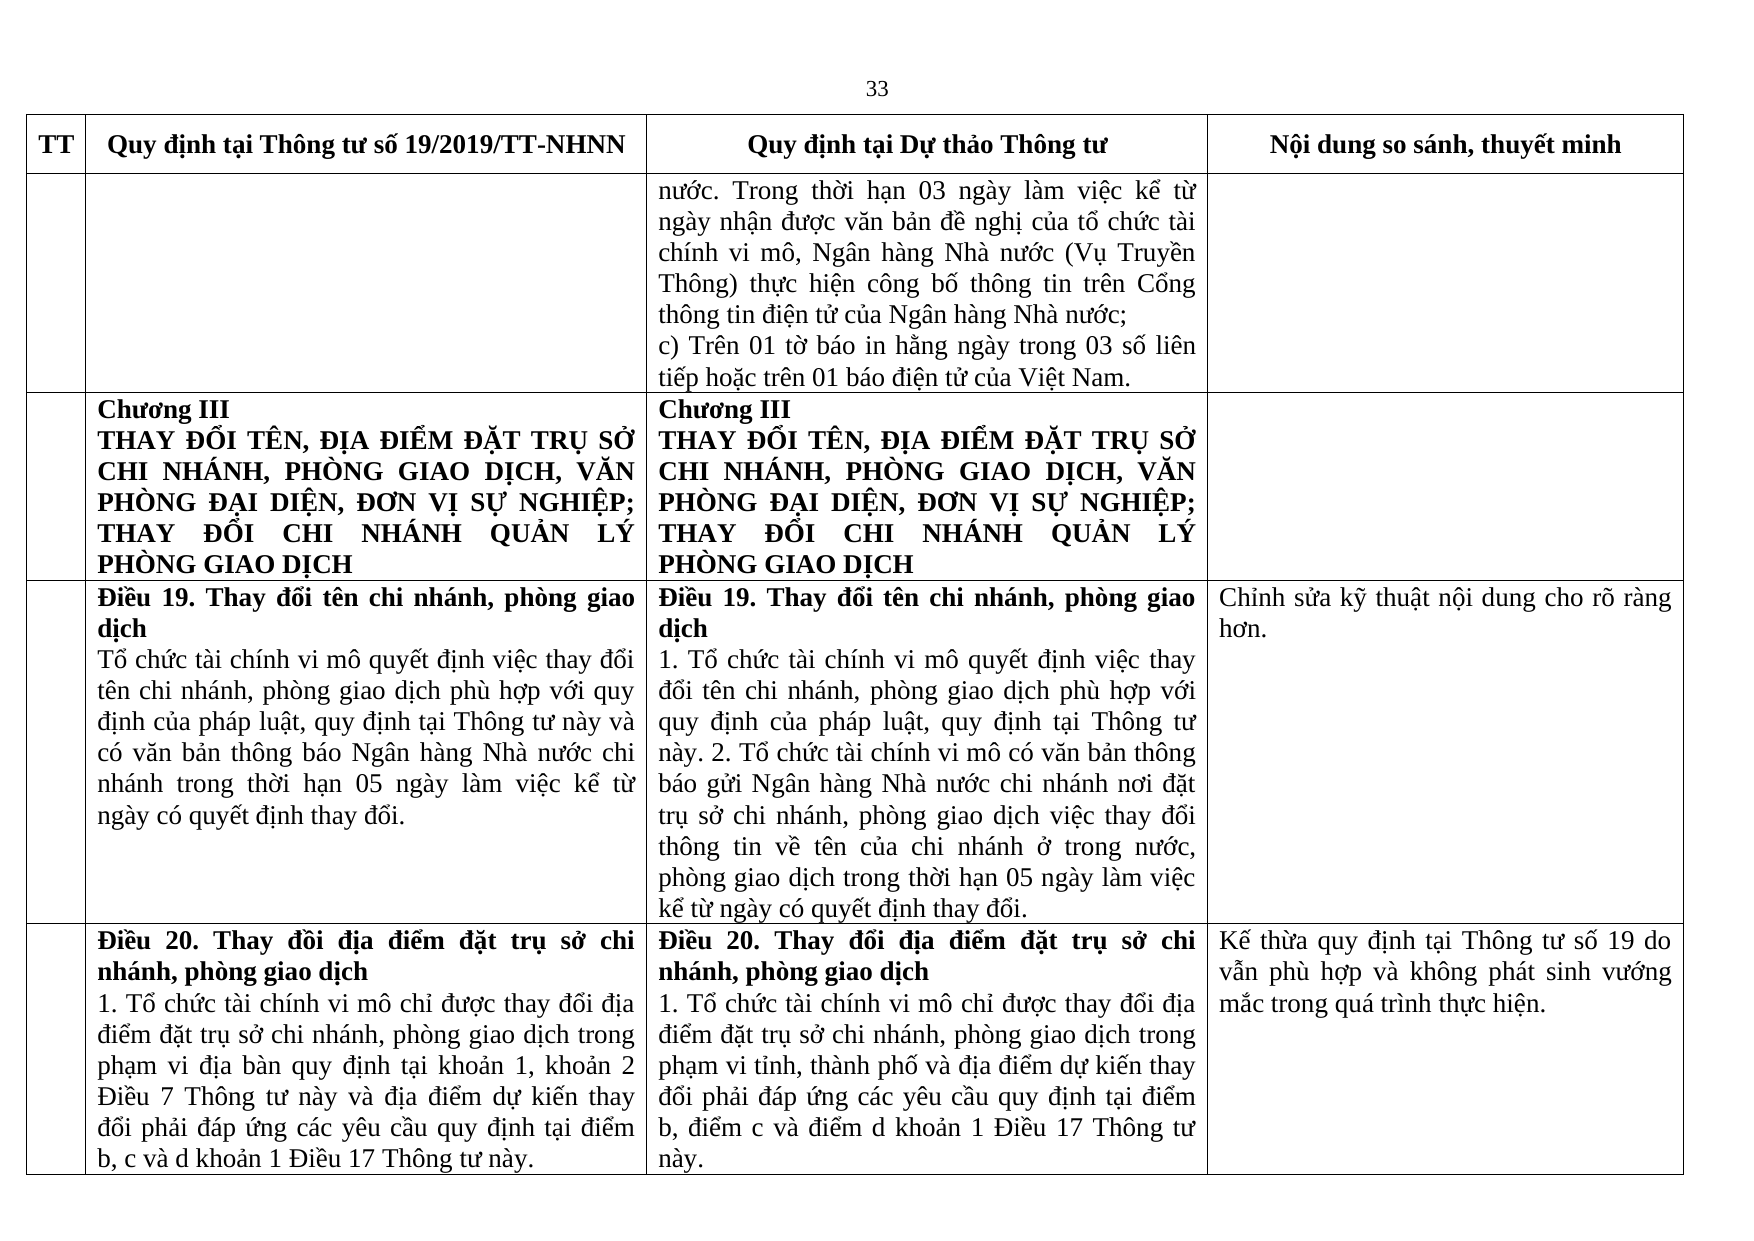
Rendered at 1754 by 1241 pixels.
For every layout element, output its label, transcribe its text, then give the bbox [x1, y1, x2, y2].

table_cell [86, 174, 646, 392]
table_header Nội dung so sánh, thuyết minh [1208, 115, 1683, 173]
table_cell Điều 20. Thay đồi địa điểm đặt trụ sở chi nhánh, phòng giao dịch 1. Tổ chức tài chính vi mô chỉ được thay đổi địa điểm đặt trụ sở chi nhánh, phòng giao dịch trong phạm vi địa bàn quy định tại khoản 1, khoản 2 Điều 7 Thông tư này và địa điểm dự kiến thay đổi phải đáp ứng các yêu cầu quy định tại điểm b, c và d khoản 1 Điều 17 Thông tư này. [86, 924, 646, 1173]
table_cell [27, 174, 85, 392]
table_cell Chỉnh sửa kỹ thuật nội dung cho rõ ràng hơn. [1208, 581, 1683, 923]
table_cell [27, 581, 85, 923]
table_header TT [27, 115, 85, 173]
table_header Quy định tại Thông tư số 19/2019/TT-NHNN [86, 115, 646, 173]
table_cell Kế thừa quy định tại Thông tư số 19 do vẫn phù hợp và không phát sinh vướng mắc trong quá trình thực hiện. [1208, 924, 1683, 1173]
table_cell Điều 19. Thay đổi tên chi nhánh, phòng giao dịch 1. Tổ chức tài chính vi mô quyết định việc thay đổi tên chi nhánh, phòng giao dịch phù hợp với quy định của pháp luật, quy định tại Thông tư này. 2. Tổ chức tài chính vi mô có văn bản thông báo gửi Ngân hàng Nhà nước chi nhánh nơi đặt trụ sở chi nhánh, phòng giao dịch việc thay đổi thông tin về tên của chi nhánh ở trong nước, phòng giao dịch trong thời hạn 05 ngày làm việc kể từ ngày có quyết định thay đổi. [647, 581, 1207, 923]
table_header Quy định tại Dự thảo Thông tư [647, 115, 1207, 173]
table_cell Chương III THAY ĐỔI TÊN, ĐỊA ĐIỂM ĐẶT TRỤ SỞ CHI NHÁNH, PHÒNG GIAO DỊCH, VĂN PHÒNG ĐẠI DIỆN, ĐƠN VỊ SỰ NGHIỆP; THAY ĐỔI CHI NHÁNH QUẢN LÝ PHÒNG GIAO DỊCH [86, 393, 646, 580]
table_cell [1208, 393, 1683, 580]
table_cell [647, 174, 1207, 392]
table_cell Chương III THAY ĐỔI TÊN, ĐỊA ĐIỂM ĐẶT TRỤ SỞ CHI NHÁNH, PHÒNG GIAO DỊCH, VĂN PHÒNG ĐẠI DIỆN, ĐƠN VỊ SỰ NGHIỆP; THAY ĐỔI CHI NHÁNH QUẢN LÝ PHÒNG GIAO DỊCH [647, 393, 1207, 580]
table_cell [27, 393, 85, 580]
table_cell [1208, 174, 1683, 392]
table_cell Điều 19. Thay đổi tên chi nhánh, phòng giao dịch Tổ chức tài chính vi mô quyết định việc thay đổi tên chi nhánh, phòng giao dịch phù hợp với quy định của pháp luật, quy định tại Thông tư này và có văn bản thông báo Ngân hàng Nhà nước chi nhánh trong thời hạn 05 ngày làm việc kể từ ngày có quyết định thay đổi. [86, 581, 646, 923]
table_cell Điều 20. Thay đổi địa điểm đặt trụ sở chi nhánh, phòng giao dịch 1. Tổ chức tài chính vi mô chỉ được thay đổi địa điểm đặt trụ sở chi nhánh, phòng giao dịch trong phạm vi tỉnh, thành phố và địa điểm dự kiến thay đổi phải đáp ứng các yêu cầu quy định tại điểm b, điểm c và điểm d khoản 1 Điều 17 Thông tư này. [647, 924, 1207, 1173]
table_cell [27, 924, 85, 1173]
